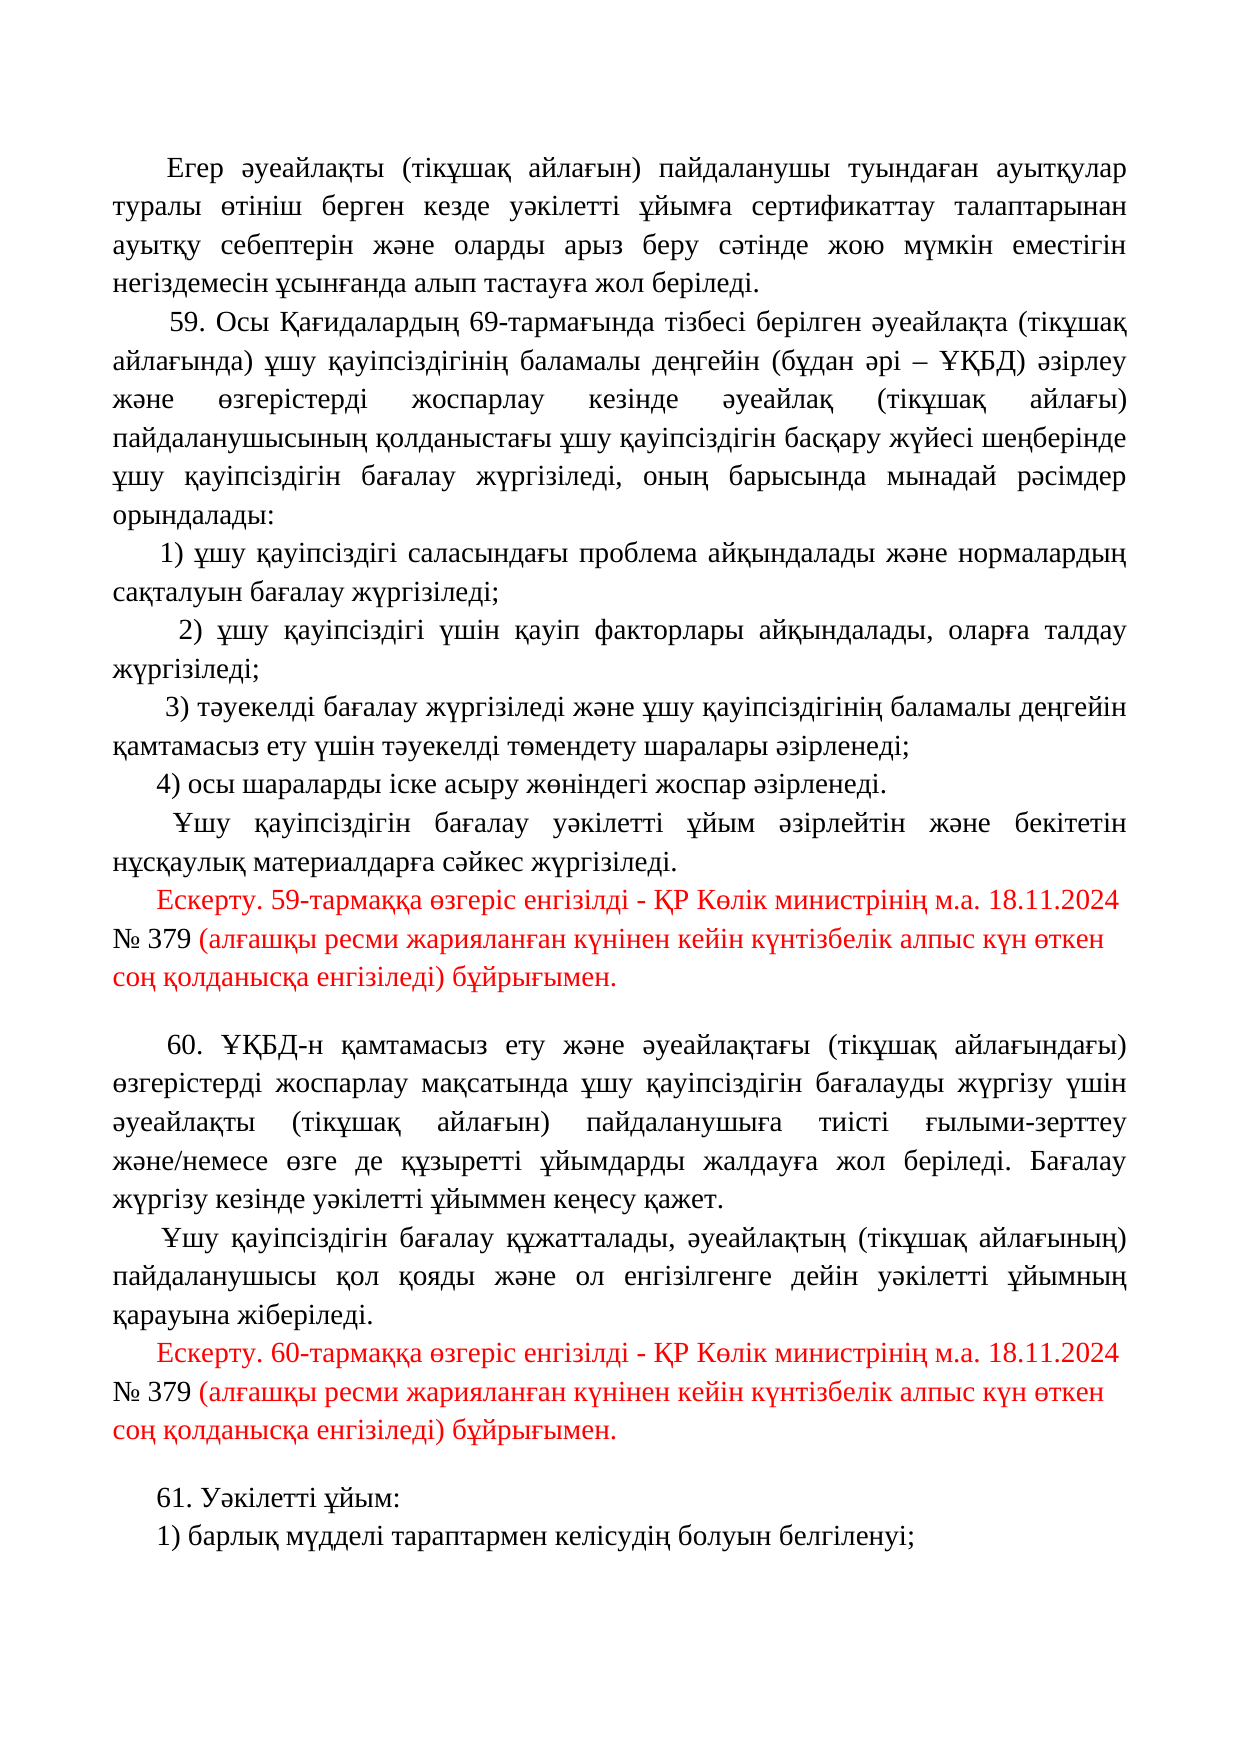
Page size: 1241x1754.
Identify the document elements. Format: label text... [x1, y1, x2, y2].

text 60. ҰҚБД-н қамтамасыз ету және әуеайлақтағы (тікұшақ айлағындағы) өзгерістерді жоспарлау мақсатында ұшу қауіпсіздігін бағалауды жүргізу үшін әуеайлақты (тікұшақ айлағын) пайдаланушыға тиісті ғылыми-зерттеу және/немесе өзге де құзыретті ұйымдарды жалдауға жол беріледі. Бағалау жүргізу кезінде уәкілетті ұйыммен кеңесу қажет. [112, 1027, 1128, 1215]
text 61. Уәкілетті ұйым: [112, 1480, 1128, 1513]
text 1) ұшу қауіпсіздігі саласындағы проблема айқындалады және нормалардың сақталуын бағалау жүргізіледі; [112, 535, 1128, 607]
text Ескерту. 60-тармаққа өзгеріс енгізілді - ҚР Көлік министрінің м.а. 18.11.2024 № 379 (алғашқы ресми жарияланған күнінен кейін күнтізбелік алпыс күн өткен соң қолданысқа енгізіледі) бұйрығымен. [112, 1335, 1128, 1476]
text Ескерту. 59-тармаққа өзгеріс енгізілді - ҚР Көлік министрінің м.а. 18.11.2024 № 379 (алғашқы ресми жарияланған күнінен кейін күнтізбелік алпыс күн өткен соң қолданысқа енгізіледі) бұйрығымен. [112, 882, 1128, 1023]
text Егер әуеайлақты (тікұшақ айлағын) пайдаланушы туындаған ауытқулар туралы өтініш берген кезде уәкілетті ұйымға сертификаттау талаптарынан ауытқу себептерін және оларды арыз беру сәтінде жою мүмкін еместігін негіздемесін ұсынғанда алып тастауға жол беріледі. [112, 150, 1128, 299]
text 3) тәуекелді бағалау жүргізіледі және ұшу қауіпсіздігінің баламалы деңгейін қамтамасыз ету үшін тәуекелді төмендету шаралары әзірленеді; [112, 689, 1128, 762]
text Ұшу қауіпсіздігін бағалау уәкілетті ұйым әзірлейтін және бекітетін нұсқаулық материалдарға сәйкес жүргізіледі. [112, 805, 1128, 877]
text 1) барлық мүдделі тараптармен келісудің болуын белгіленуі; [112, 1518, 1128, 1552]
text 2) ұшу қауіпсіздігі үшін қауіп факторлары айқындалады, оларға талдау жүргізіледі; [112, 612, 1128, 684]
text 4) осы шараларды іске асыру жөніндегі жоспар әзірленеді. [112, 767, 1128, 800]
text 59. Осы Қағидалардың 69-тармағында тізбесі берілген әуеайлақта (тікұшақ айлағында) ұшу қауіпсіздігінің баламалы деңгейін (бұдан әрі – ҰҚБД) әзірлеу және өзгерістерді жоспарлау кезінде әуеайлақ (тікұшақ айлағы) пайдаланушысының қолданыстағы ұшу қауіпсіздігін басқару жүйесі шеңберінде ұшу қауіпсіздігін бағалау жүргізіледі, оның барысында мынадай рәсімдер орындалады: [112, 304, 1128, 530]
text Ұшу қауіпсіздігін бағалау құжатталады, әуеайлақтың (тікұшақ айлағының) пайдаланушысы қол қояды және ол енгізілгенге дейін уәкілетті ұйымның қарауына жіберіледі. [112, 1220, 1128, 1330]
